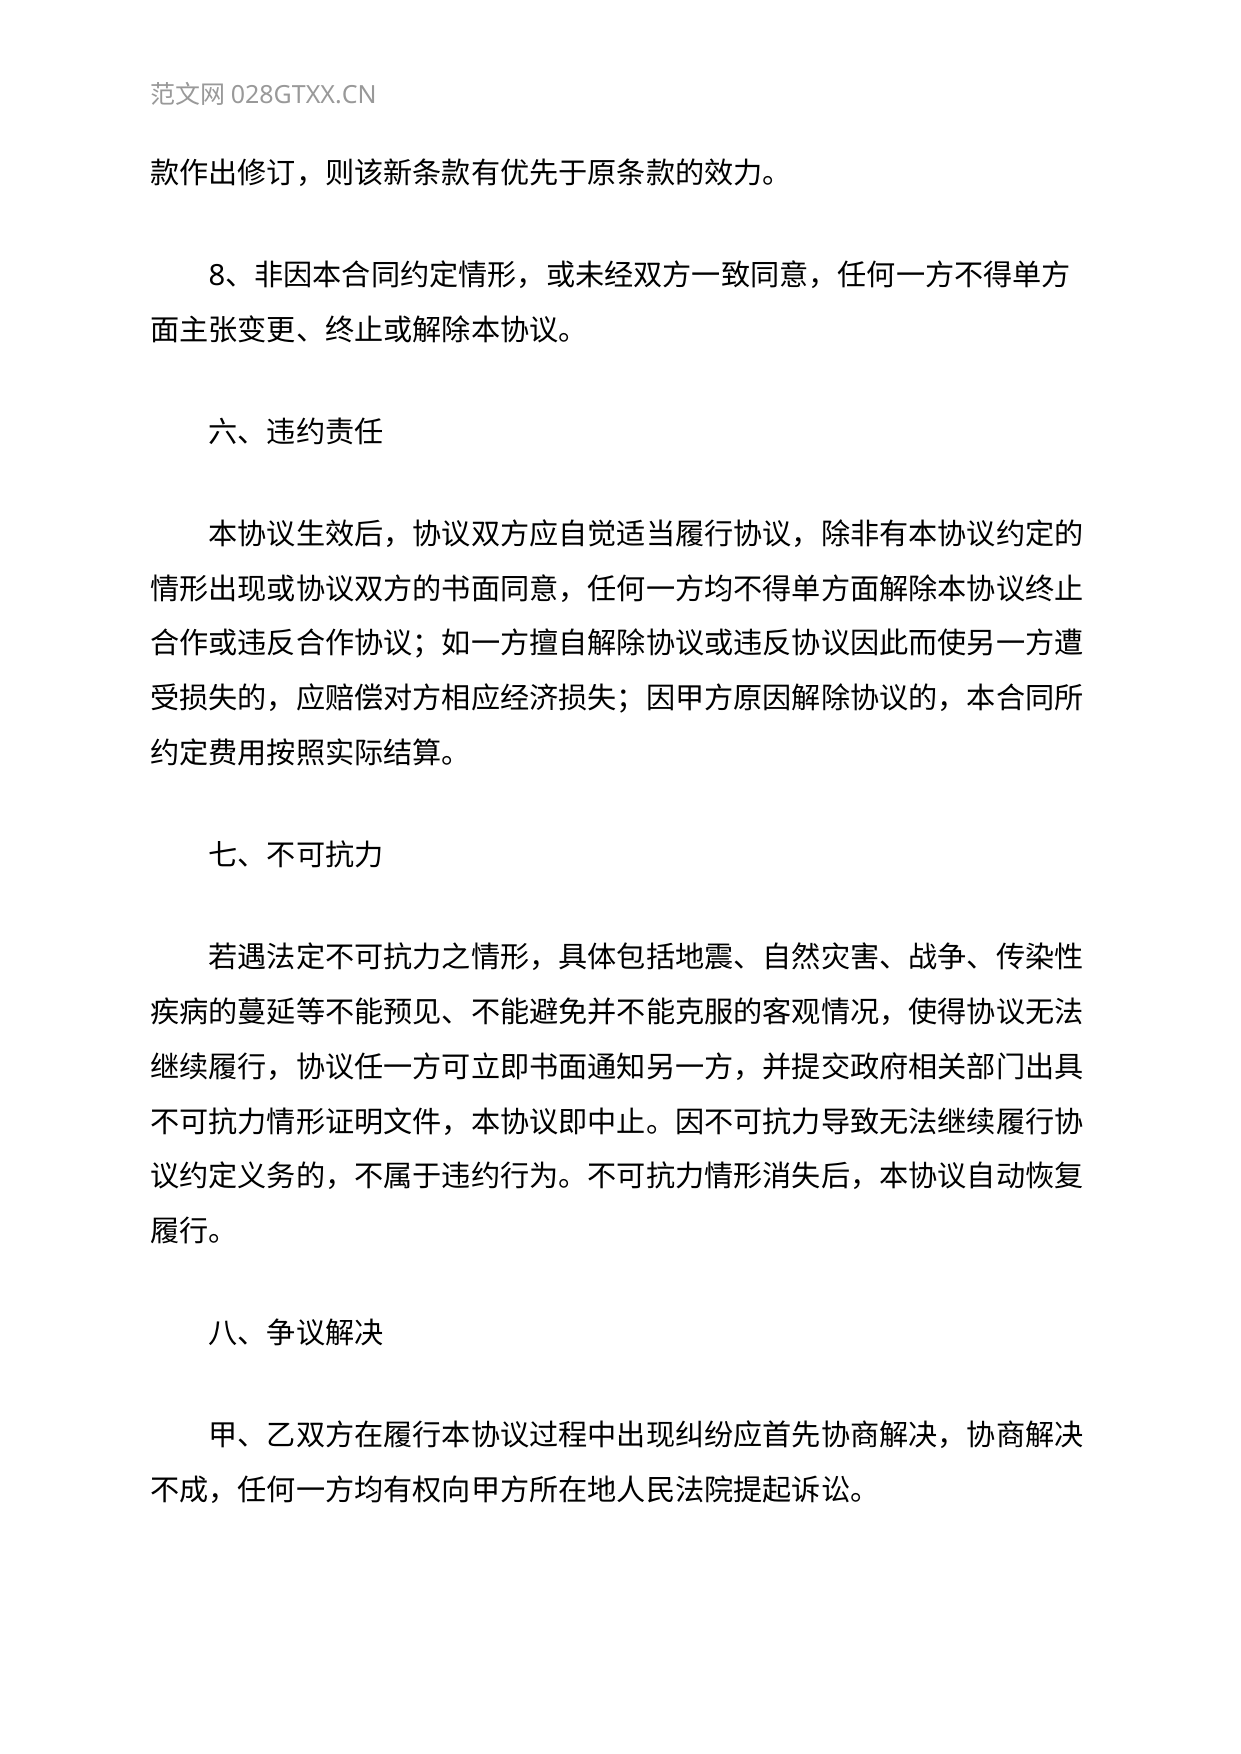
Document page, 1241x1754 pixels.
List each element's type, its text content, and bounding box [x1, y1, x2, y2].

text 8、非因本合同约定情形，或未经双方一致同意，任何一方不得单方面主张变更、终止或解除本协议。 [150, 252, 1090, 349]
text 甲、乙双方在履行本协议过程中出现纠纷应首先协商解决，协商解决不成，任何一方均有权向甲方所在地人民法院提起诉讼。 [150, 1411, 1090, 1509]
text 六、违约责任 [150, 408, 1090, 451]
text 七、不可抗力 [150, 832, 1090, 874]
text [150, 150, 1090, 192]
text 八、争议解决 [150, 1310, 1090, 1352]
text 若遇法定不可抗力之情形，具体包括地震、自然灾害、战争、传染性疾病的蔓延等不能预见、不能避免并不能克服的客观情况，使得协议无法继续履行，协议任一方可立即书面通知另一方，并提交政府相关部门出具不可抗力情形证明文件，本协议即中止。因不可抗力导致无法继续履行协议约定义务的，不属于违约行为。不可抗力情形消失后，本协议自动恢复履行。 [150, 933, 1090, 1250]
text 本协议生效后，协议双方应自觉适当履行协议，除非有本协议约定的情形出现或协议双方的书面同意，任何一方均不得单方面解除本协议终止合作或违反合作协议；如一方擅自解除协议或违反协议因此而使另一方遭受损失的，应赔偿对方相应经济损失；因甲方原因解除协议的，本合同所约定费用按照实际结算。 [150, 510, 1090, 772]
